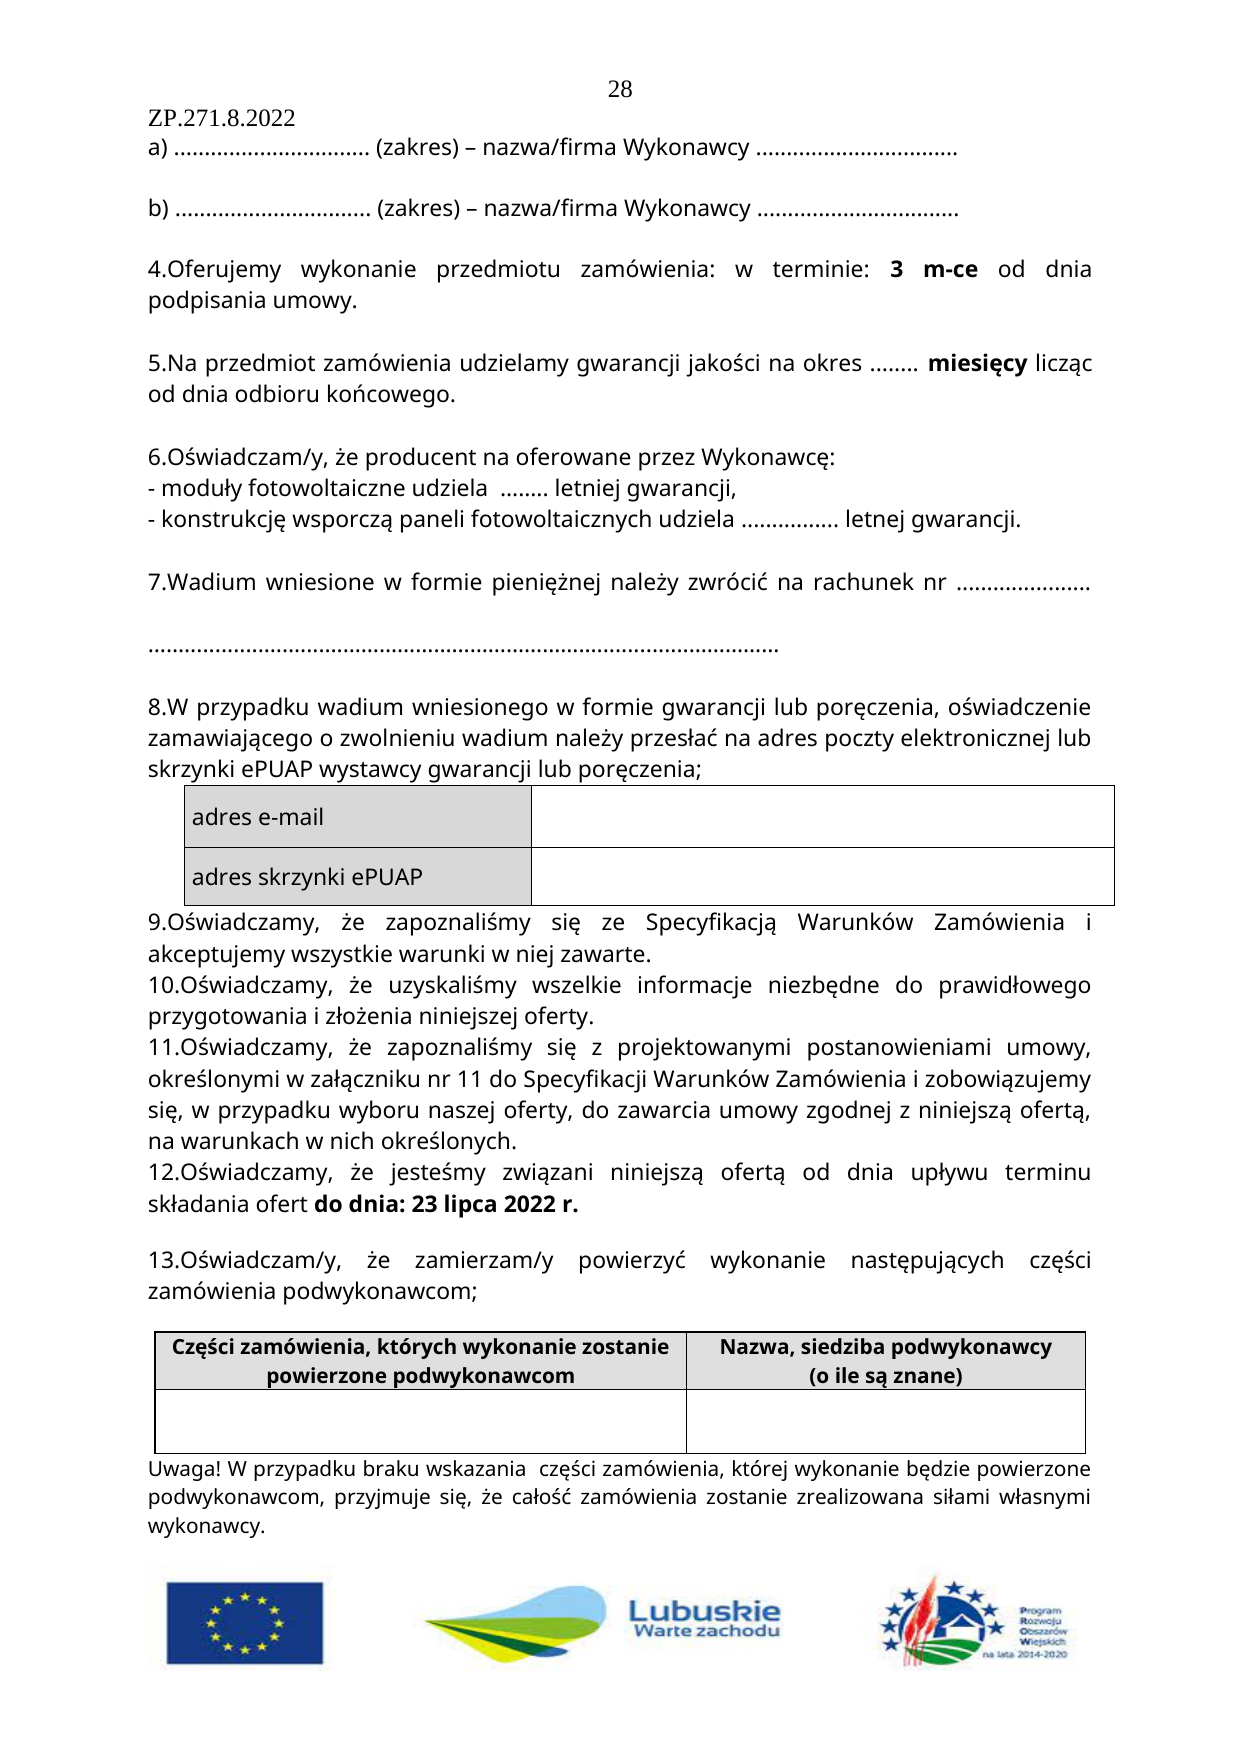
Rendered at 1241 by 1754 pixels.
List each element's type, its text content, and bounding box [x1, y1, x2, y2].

text Uwaga! W przypadku braku wskazania części zamówienia, której wykonanie będzie powierzone podwykonawcom, przyjmuje się, że całość zamówienia zostanie zrealizowana siłami własnymi wykonawcy. [148, 1454, 1092, 1539]
text 5.Na przedmiot zamówienia udzielamy gwarancji jakości na okres ........ miesięcy licząc od dnia odbioru końcowego. [148, 347, 1092, 409]
text 11.Oświadczamy, że zapoznaliśmy się z projektowanymi postanowieniami umowy, określonymi w załączniku nr 11 do Specyfikacji Warunków Zamówienia i zobowiązujemy się, w przypadku wyboru naszej oferty, do zawarcia umowy zgodnej z niniejszą ofertą, na warunkach w nich określonych. [148, 1031, 1092, 1156]
text 13.Oświadczam/y, że zamierzam/y powierzyć wykonanie następujących części zamówienia podwykonawcom; [148, 1244, 1092, 1306]
text - konstrukcję wsporczą paneli fotowoltaicznych udziela ................ letnej gwarancji. [148, 503, 1092, 534]
text 8.W przypadku wadium wniesionego w formie gwarancji lub poręczenia, oświadczenie zamawiającego o zwolnieniu wadium należy przesłać na adres poczty elektronicznej lub skrzynki ePUAP wystawcy gwarancji lub poręczenia; [148, 691, 1092, 784]
table_header Nazwa, siedziba podwykonawcy (o ile są znane) [687, 1333, 1085, 1389]
table_header [532, 786, 1114, 847]
text a) ................................ (zakres) – nazwa/firma Wykonawcy ................................. [148, 131, 1092, 163]
picture [147, 1565, 1093, 1681]
text 10.Oświadczamy, że uzyskaliśmy wszelkie informacje niezbędne do prawidłowego przygotowania i złożenia niniejszej oferty. [148, 969, 1092, 1031]
text 12.Oświadczamy, że jesteśmy związani niniejszą ofertą od dnia upływu terminu składania ofert do dnia: 23 lipca 2022 r. [148, 1156, 1092, 1219]
text 9.Oświadczamy, że zapoznaliśmy się ze Specyfikacją Warunków Zamówienia i akceptujemy wszystkie warunki w niej zawarte. [148, 906, 1092, 969]
text 7.Wadium wniesione w formie pieniężnej należy zwrócić na rachunek nr ......................…….............……....………………………………………...............…………… [148, 566, 1092, 659]
table_cell [532, 848, 1114, 905]
text - moduły fotowoltaiczne udziela …….. letniej gwarancji, [148, 472, 1092, 503]
text 6.Oświadczam/y, że producent na oferowane przez Wykonawcę: [148, 441, 1092, 472]
table_cell adres skrzynki ePUAP [185, 848, 531, 905]
table_cell [156, 1390, 686, 1453]
table_header Części zamówienia, których wykonanie zostanie powierzone podwykonawcom [156, 1333, 686, 1389]
text 4.Oferujemy wykonanie przedmiotu zamówienia: w terminie: 3 m-ce od dnia podpisania umowy. [148, 253, 1092, 316]
text b) ................................ (zakres) – nazwa/firma Wykonawcy ................................. [148, 192, 1092, 223]
table_header adres e-mail [185, 786, 531, 847]
table_cell [687, 1390, 1085, 1453]
